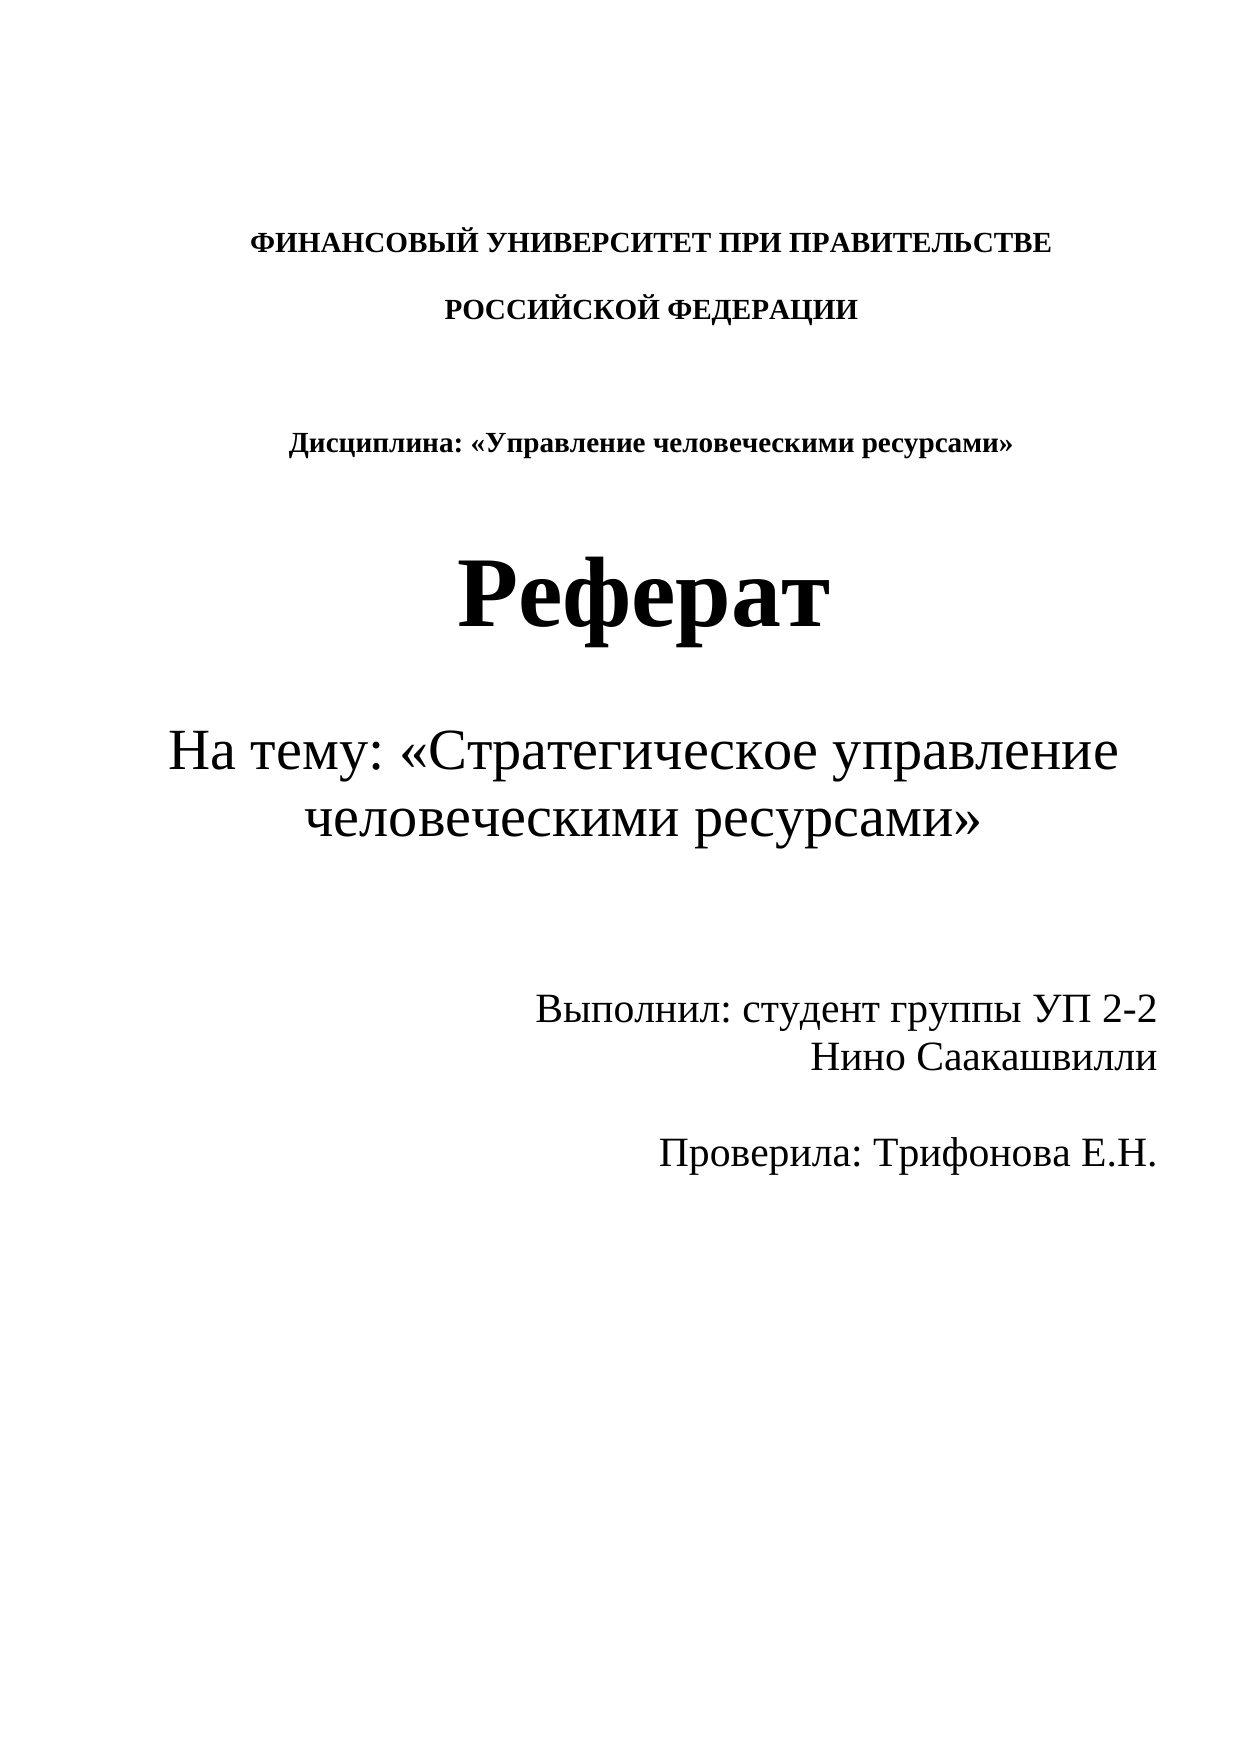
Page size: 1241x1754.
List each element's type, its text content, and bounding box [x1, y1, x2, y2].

text Реферат [130, 533, 1157, 648]
subtitle ФИНАНСОВЫЙ УНИВЕРСИТЕТ ПРИ ПРАВИТЕЛЬСТВЕ [145, 199, 1157, 266]
text Нино Саакашвилли [130, 1031, 1157, 1079]
text Проверила: Трифонова Е.Н. [130, 1127, 1157, 1175]
subtitle РОССИЙСКОЙ ФЕДЕРАЦИИ [145, 266, 1157, 333]
text Выполнил: студент группы УП 2-2 [130, 983, 1157, 1031]
subtitle Дисциплина: «Управление человеческими ресурсами» [145, 399, 1157, 466]
text На тему: «Стратегическое управление человеческими ресурсами» [130, 715, 1157, 849]
